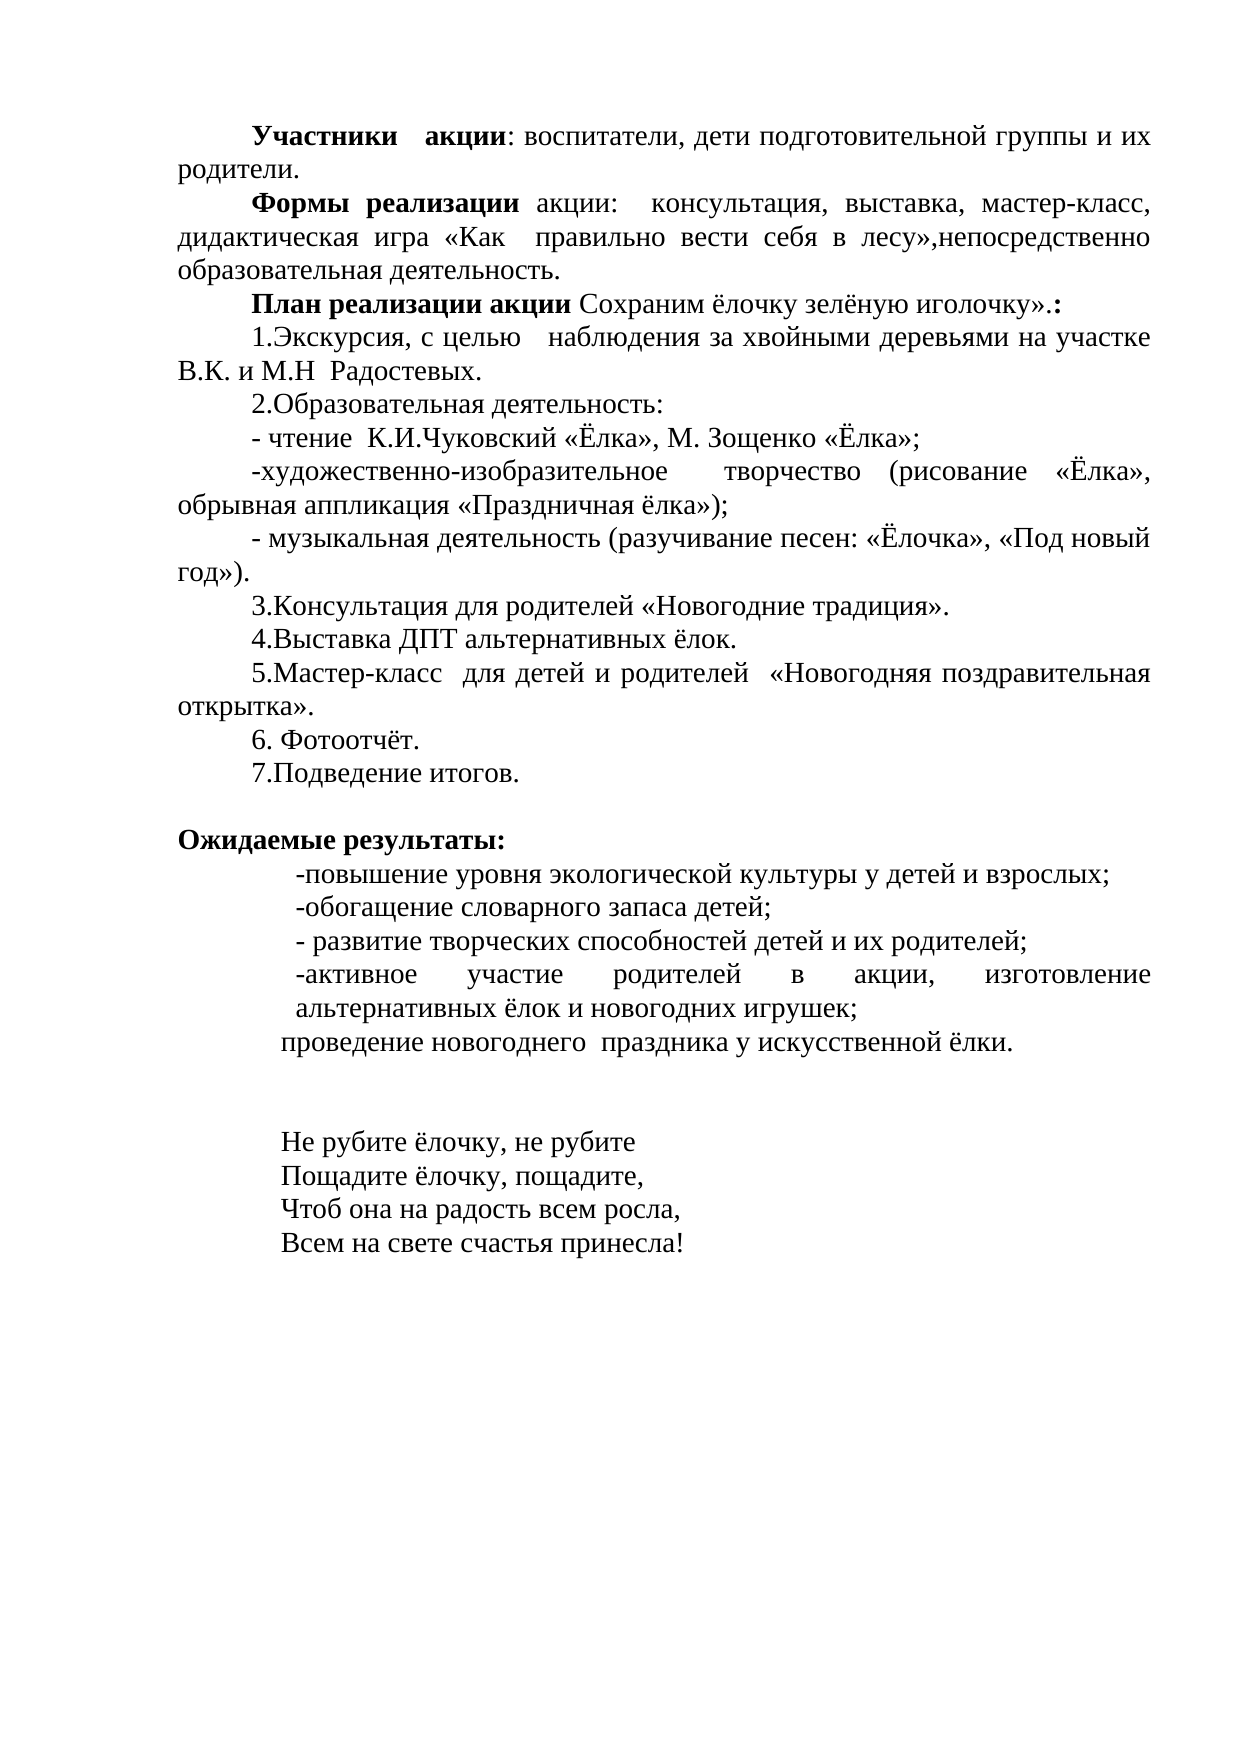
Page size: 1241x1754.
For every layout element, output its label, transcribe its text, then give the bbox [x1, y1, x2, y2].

text 5.Мастер-класс для детей и родителей «Новогодняя поздравительная открытка». [177, 655, 1152, 722]
text - чтение К.И.Чуковский «Ёлка», М. Зощенко «Ёлка»; [177, 420, 1152, 453]
text - развитие творческих способностей детей и их родителей; [295, 923, 1152, 957]
text План реализации акции Сохраним ёлочку зелёную иголочку».: [177, 286, 1152, 319]
text Всем на свете счастья принесла! [281, 1225, 1152, 1258]
text Чтоб она на радость всем росла, [281, 1191, 1152, 1225]
text -повышение уровня экологической культуры у детей и взрослых; [295, 856, 1152, 889]
text Участники акции: воспитатели, дети подготовительной группы и их родители. [177, 118, 1152, 185]
text 1.Экскурсия, с целью наблюдения за хвойными деревьями на участке В.К. и М.Н Радостевых. [177, 319, 1152, 386]
text -художественно-изобразительное творчество (рисование «Ёлка», обрывная аппликация «Праздничная ёлка»); [177, 453, 1152, 521]
text Формы реализации акции: консультация, выставка, мастер-класс, дидактическая игра «Как правильно вести себя в лесу»,непосредственно образовательная деятельность. [177, 185, 1152, 286]
text Пощадите ёлочку, пощадите, [281, 1158, 1152, 1191]
text Не рубите ёлочку, не рубите [281, 1124, 1152, 1158]
text - музыкальная деятельность (разучивание песен: «Ёлочка», «Под новый год»). [177, 521, 1152, 588]
text 2.Образовательная деятельность: [177, 386, 1152, 420]
text -обогащение словарного запаса детей; [295, 889, 1152, 923]
text 3.Консультация для родителей «Новогодние традиция». [177, 588, 1152, 621]
text 7.Подведение итогов. [177, 755, 1152, 789]
text 4.Выставка ДПТ альтернативных ёлок. [177, 621, 1152, 655]
text проведение новогоднего праздника у искусственной ёлки. [281, 1024, 1152, 1057]
text 6. Фотоотчёт. [177, 722, 1152, 755]
text -активное участие родителей в акции, изготовление альтернативных ёлок и новогодних игрушек; [295, 957, 1152, 1024]
text Ожидаемые результаты: [177, 822, 1152, 856]
